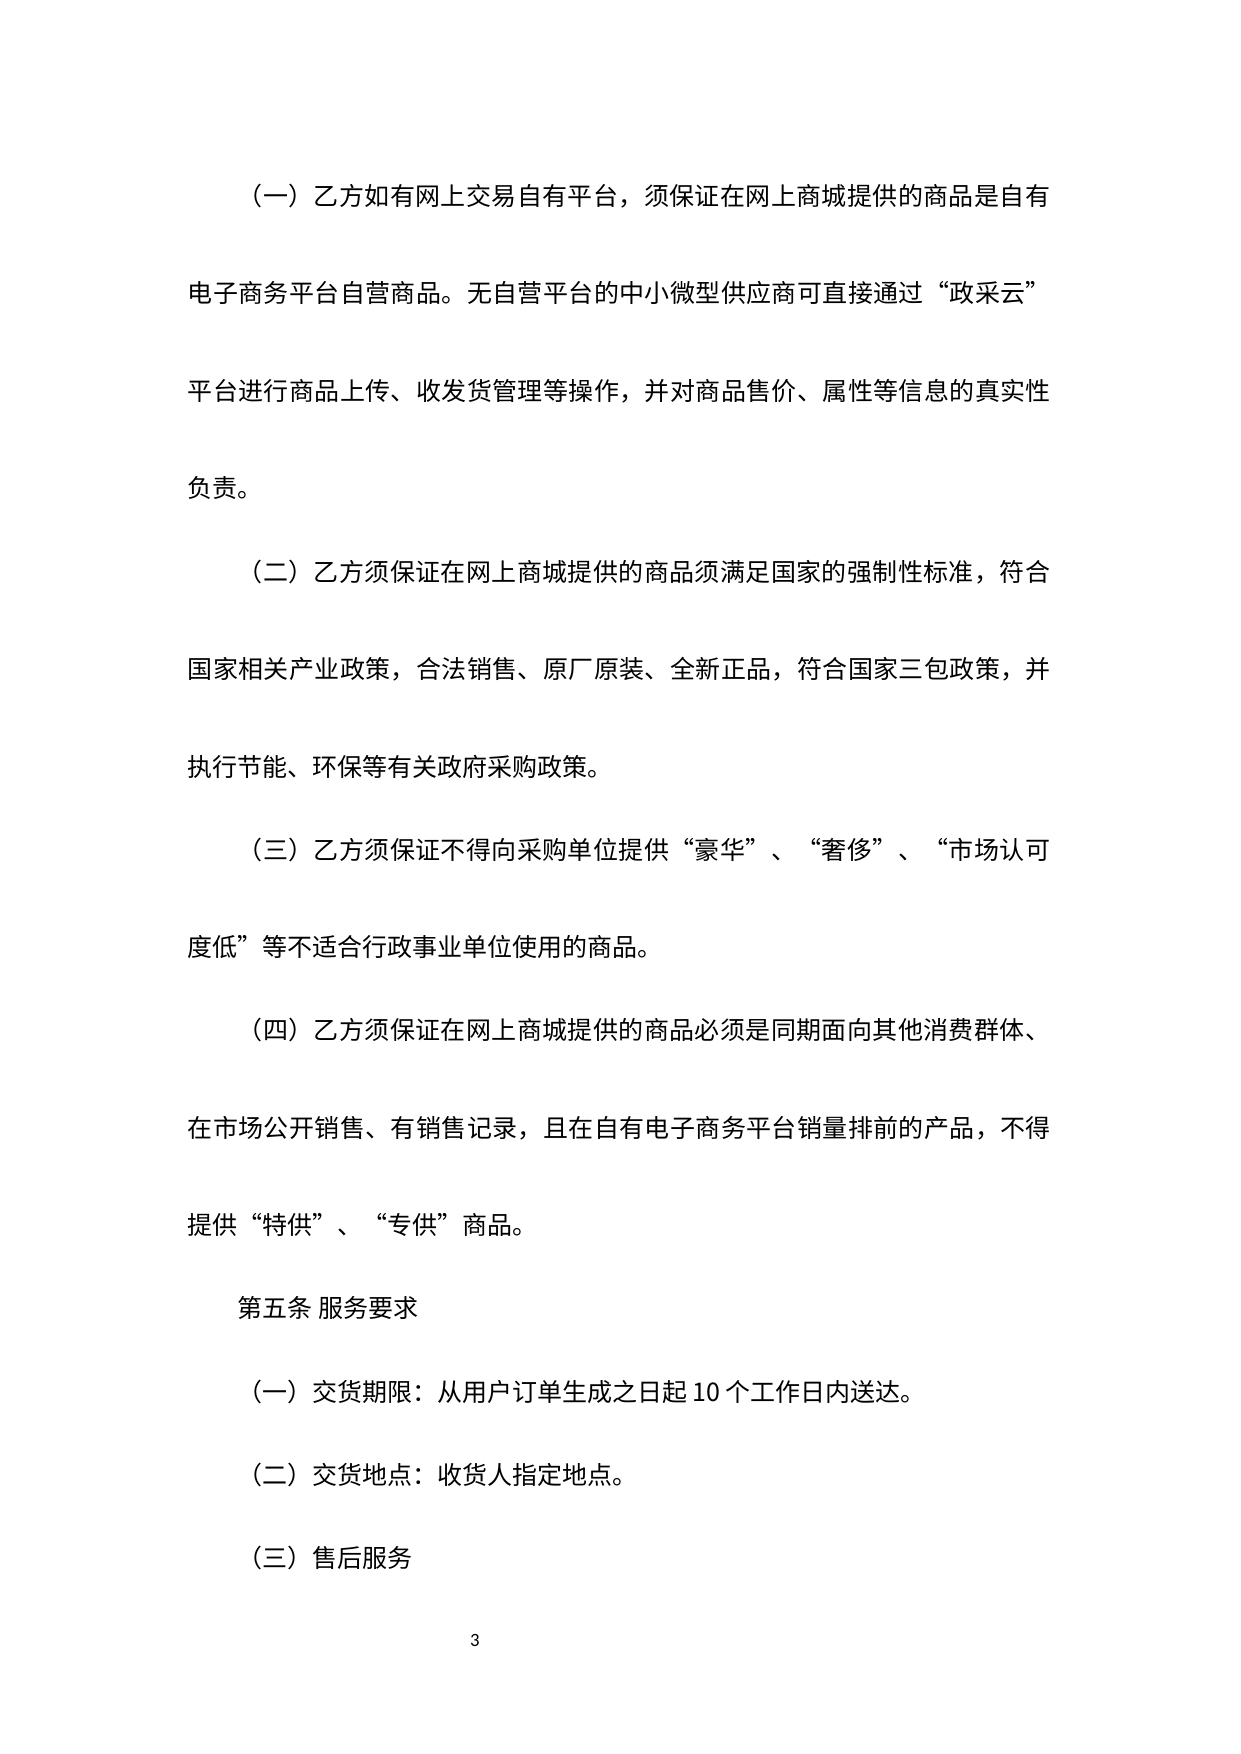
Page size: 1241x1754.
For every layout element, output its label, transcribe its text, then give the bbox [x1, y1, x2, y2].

text （二）交货地点：收货人指定地点。 [187, 1441, 1053, 1506]
text 第五条 服务要求 [187, 1274, 1053, 1339]
text （三）售后服务 [187, 1524, 1053, 1589]
text （一）交货期限：从用户订单生成之日起10个工作日内送达。 [187, 1358, 1053, 1423]
text （一）乙方如有网上交易自有平台，须保证在网上商城提供的商品是自有电子商务平台自营商品。无自营平台的中小微型供应商可直接通过“政采云”平台进行商品上传、收发货管理等操作，并对商品售价、属性等信息的真实性负责。 [187, 162, 1053, 519]
text （四）乙方须保证在网上商城提供的商品必须是同期面向其他消费群体、在市场公开销售、有销售记录，且在自有电子商务平台销量排前的产品，不得提供“特供”、“专供”商品。 [187, 996, 1053, 1256]
text （二）乙方须保证在网上商城提供的商品须满足国家的强制性标准，符合国家相关产业政策，合法销售、原厂原装、全新正品，符合国家三包政策，并执行节能、环保等有关政府采购政策。 [187, 538, 1053, 798]
text （三）乙方须保证不得向采购单位提供“豪华”、“奢侈”、“市场认可度低”等不适合行政事业单位使用的商品。 [187, 816, 1053, 978]
